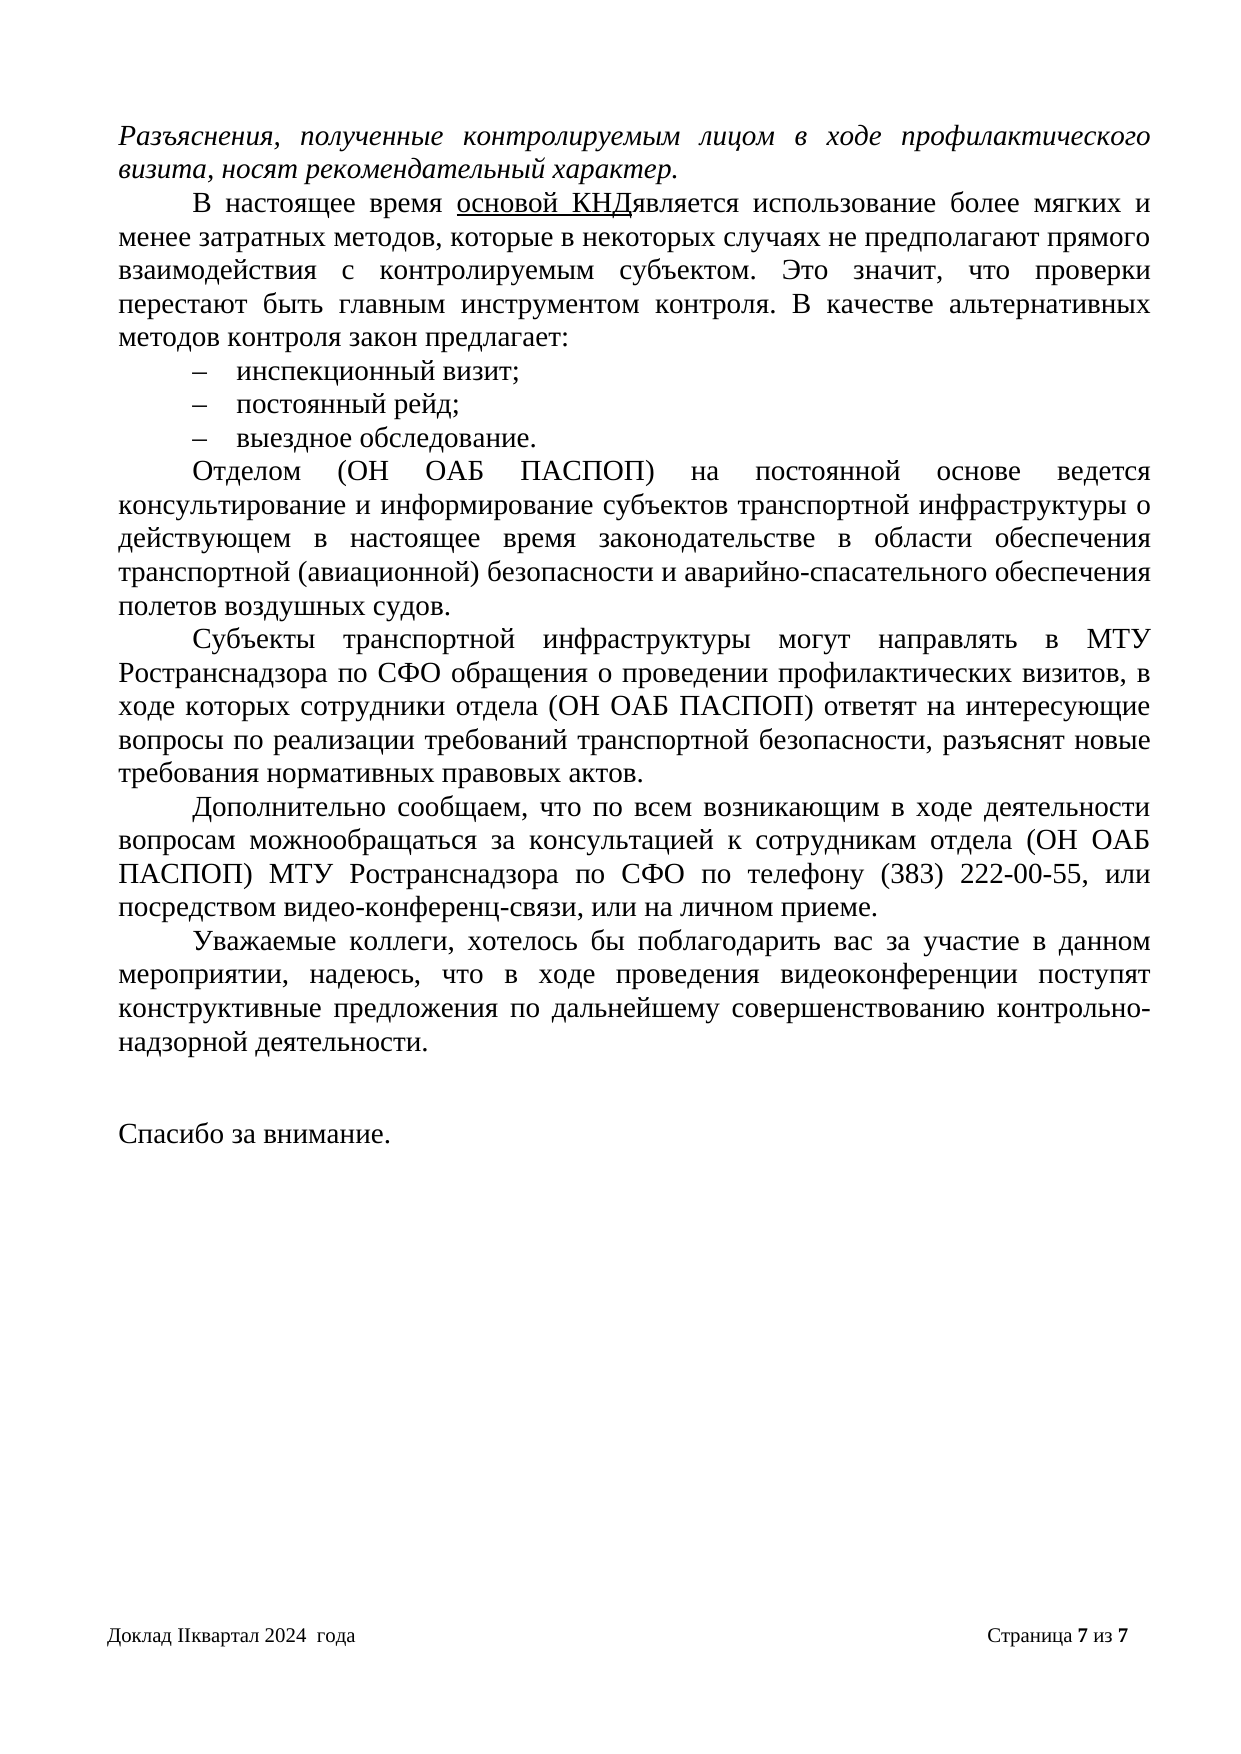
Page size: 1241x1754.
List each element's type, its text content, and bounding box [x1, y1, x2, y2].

text Уважаемые коллеги, хотелось бы поблагодарить вас за участие в данном мероприятии, надеюсь, что в ходе проведения видеоконференции поступят конструктивные предложения по дальнейшему совершенствованию контрольно-надзорной деятельности. [118, 923, 1152, 1057]
text Субъекты транспортной инфраструктуры могут направлять в МТУ Ространснадзора по СФО обращения о проведении профилактических визитов, в ходе которых сотрудники отдела (ОН ОАБ ПАСПОП) ответят на интересующие вопросы по реализации требований транспортной безопасности, разъяснят новые требования нормативных правовых актов. [118, 621, 1152, 789]
list инспекционный визит; [118, 353, 1152, 386]
list постоянный рейд; [118, 386, 1152, 420]
text Дополнительно сообщаем, что по всем возникающим в ходе деятельности вопросам можнообращаться за консультацией к сотрудникам отдела (ОН ОАБ ПАСПОП) МТУ Ространснадзора по СФО по телефону (383) 222-00-55, или посредством видео-конференц-связи, или на личном приеме. [118, 789, 1152, 923]
text Спасибо за внимание. [118, 1117, 1152, 1150]
text Отделом (ОН ОАБ ПАСПОП) на постоянной основе ведется консультирование и информирование субъектов транспортной инфраструктуры о действующем в настоящее время законодательстве в области обеспечения транспортной (авиационной) безопасности и аварийно-спасательного обеспечения полетов воздушных судов. [118, 453, 1152, 621]
text В настоящее время основой КНДявляется использование более мягких и менее затратных методов, которые в некоторых случаях не предполагают прямого взаимодействия с контролируемым субъектом. Это значит, что проверки перестают быть главным инструментом контроля. В качестве альтернативных методов контроля закон предлагает: [118, 185, 1152, 353]
list выездное обследование. [118, 420, 1152, 453]
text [118, 118, 1152, 185]
